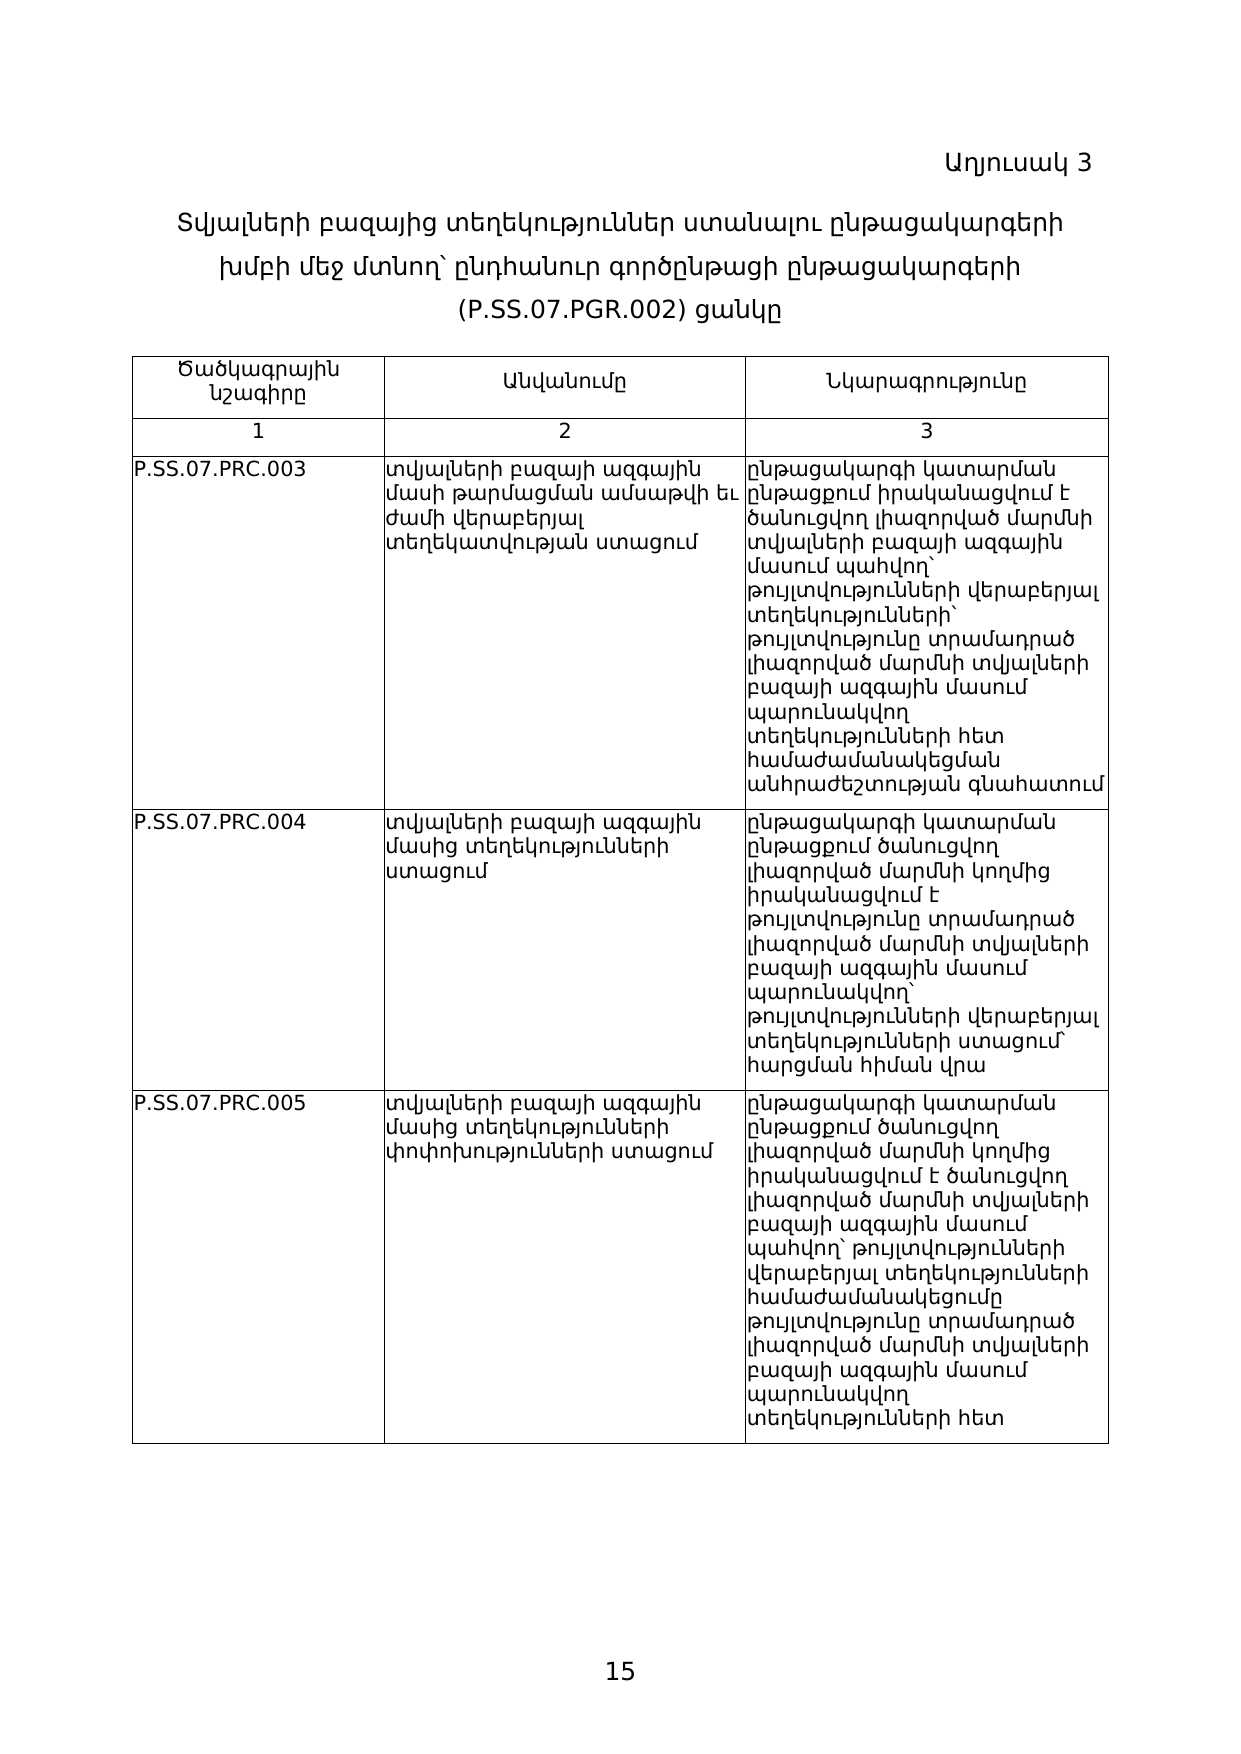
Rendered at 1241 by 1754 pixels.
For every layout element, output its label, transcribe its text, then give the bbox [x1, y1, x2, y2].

table_cell 2 [385, 419, 745, 456]
table_cell տվյալների բազայի ազգային մասից տեղեկությունների ստացում [385, 810, 745, 1090]
table_cell 1 [133, 419, 384, 456]
table_header Նկարագրությունը [746, 357, 1108, 418]
text Աղյուսակ 3 [148, 148, 1092, 177]
table_cell P.SS.07.PRC.004 [133, 810, 384, 1090]
table_cell ընթացակարգի կատարման ընթացքում ծանուցվող լիազորված մարմնի կողմից իրականացվում է ծանուցվող լիազորված մարմնի տվյալների բազայի ազգային մասում պահվող՝ թույլտվությունների վերաբերյալ տեղեկությունների համաժամանակեցումը թույլտվությունը տրամադրած լիազորված մարմնի տվյալների բազայի ազգային մասում պարունակվող տեղեկությունների հետ [746, 1091, 1108, 1443]
table_header Անվանումը [385, 357, 745, 418]
text Տվյալների բազայից տեղեկություններ ստանալու ընթացակարգերի խմբի մեջ մտնող՝ ընդհանուր գործընթացի ընթացակարգերի (P.SS.07.PGR.002) ցանկը [148, 208, 1092, 325]
table_cell 3 [746, 419, 1108, 456]
table_cell տվյալների բազայի ազգային մասի թարմացման ամսաթվի եւ ժամի վերաբերյալ տեղեկատվության ստացում [385, 457, 745, 809]
table_header Ծածկագրային նշագիրը [133, 357, 384, 418]
table_cell P.SS.07.PRC.003 [133, 457, 384, 809]
table_cell P.SS.07.PRC.005 [133, 1091, 384, 1443]
table_cell ընթացակարգի կատարման ընթացքում իրականացվում է ծանուցվող լիազորված մարմնի տվյալների բազայի ազգային մասում պահվող՝ թույլտվությունների վերաբերյալ տեղեկությունների՝ թույլտվությունը տրամադրած լիազորված մարմնի տվյալների բազայի ազգային մասում պարունակվող տեղեկությունների հետ համաժամանակեցման անհրաժեշտության գնահատում [746, 457, 1108, 809]
table_cell ընթացակարգի կատարման ընթացքում ծանուցվող լիազորված մարմնի կողմից իրականացվում է թույլտվությունը տրամադրած լիազորված մարմնի տվյալների բազայի ազգային մասում պարունակվող՝ թույլտվությունների վերաբերյալ տեղեկությունների ստացում՝ հարցման հիման վրա [746, 810, 1108, 1090]
table_cell տվյալների բազայի ազգային մասից տեղեկությունների փոփոխությունների ստացում [385, 1091, 745, 1443]
